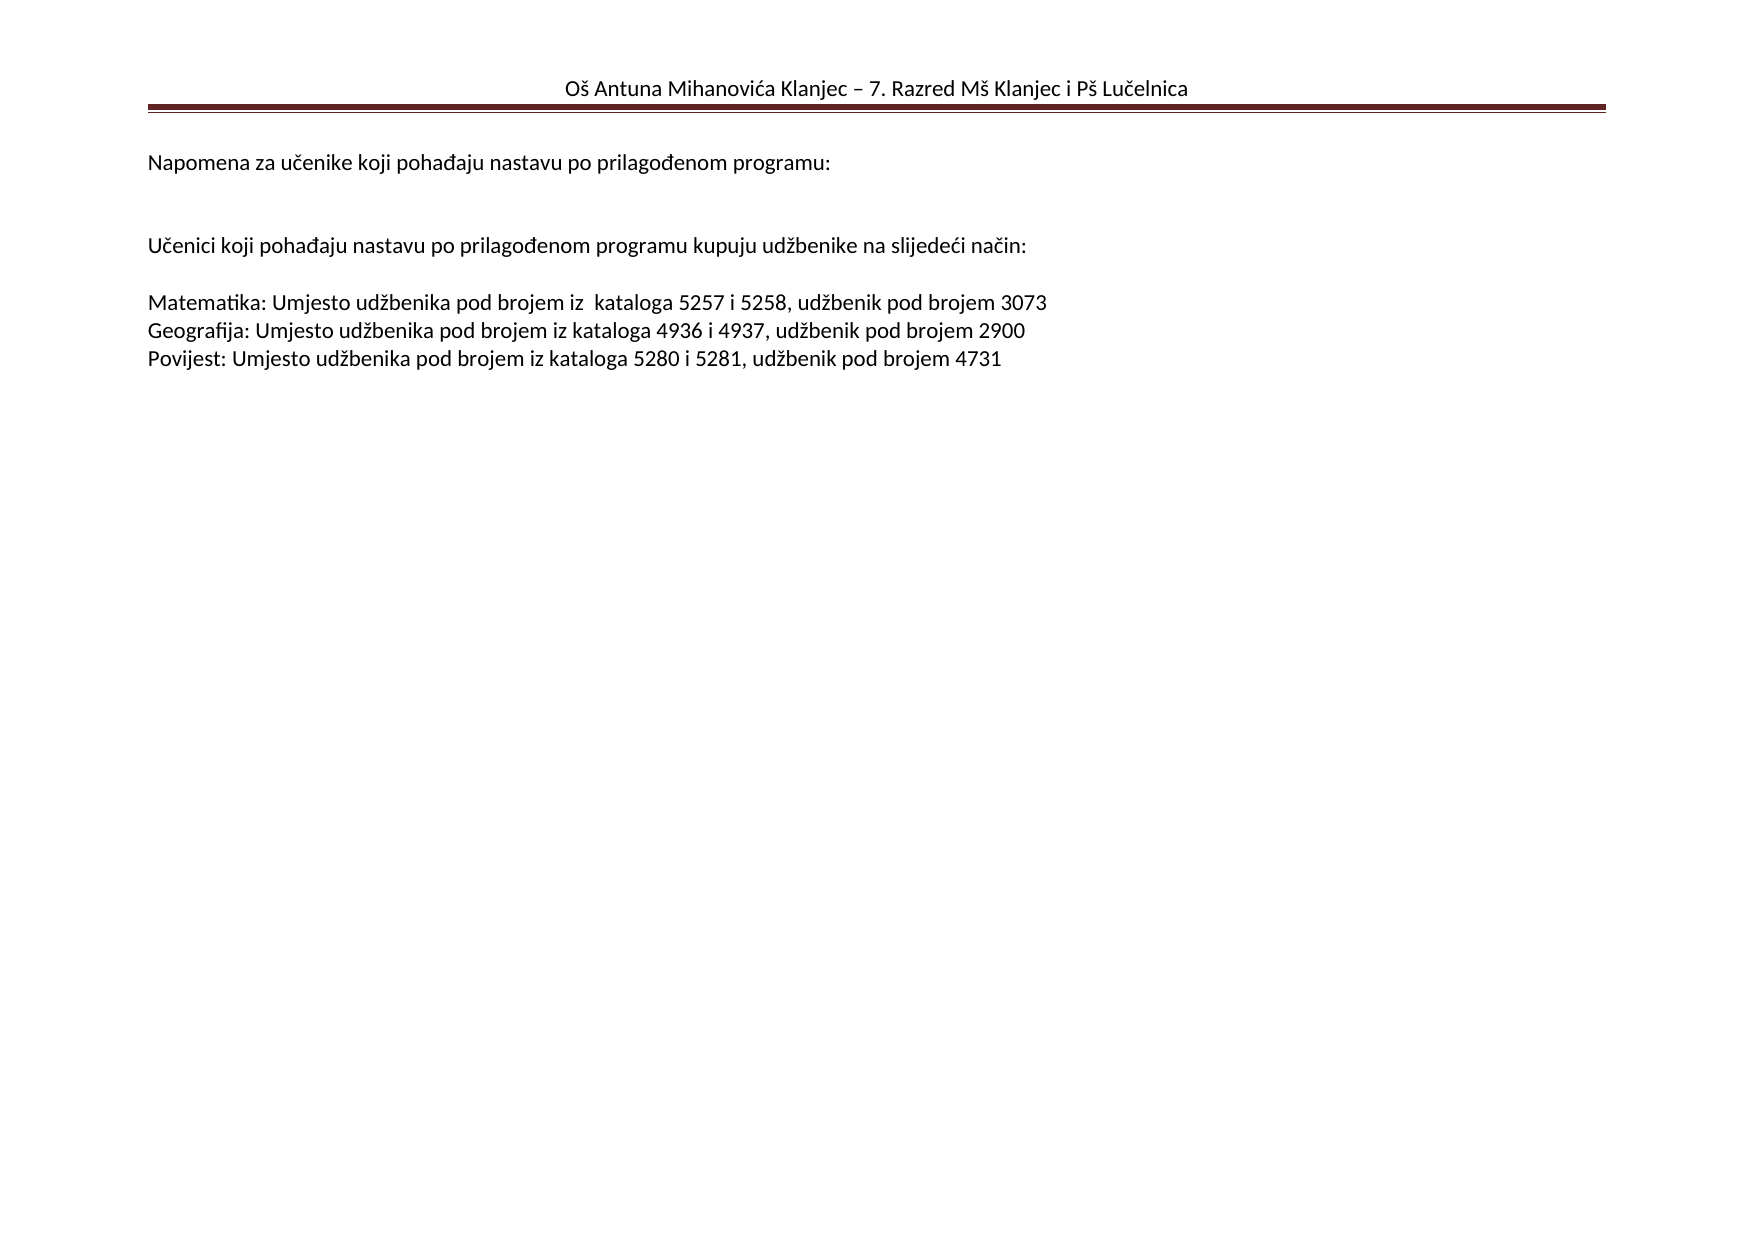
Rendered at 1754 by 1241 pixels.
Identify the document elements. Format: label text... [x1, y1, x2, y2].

text Učenici koji pohađaju nastavu po prilagođenom programu kupuju udžbenike na slijedeći način: [148, 232, 1606, 260]
text Geografija: Umjesto udžbenika pod brojem iz kataloga 4936 i 4937, udžbenik pod brojem 2900 [148, 316, 1606, 344]
text Matematika: Umjesto udžbenika pod brojem iz kataloga 5257 i 5258, udžbenik pod brojem 3073 [148, 288, 1606, 316]
text Povijest: Umjesto udžbenika pod brojem iz kataloga 5280 i 5281, udžbenik pod brojem 4731 [148, 344, 1606, 372]
text Napomena za učenike koji pohađaju nastavu po prilagođenom programu: [148, 148, 1606, 176]
